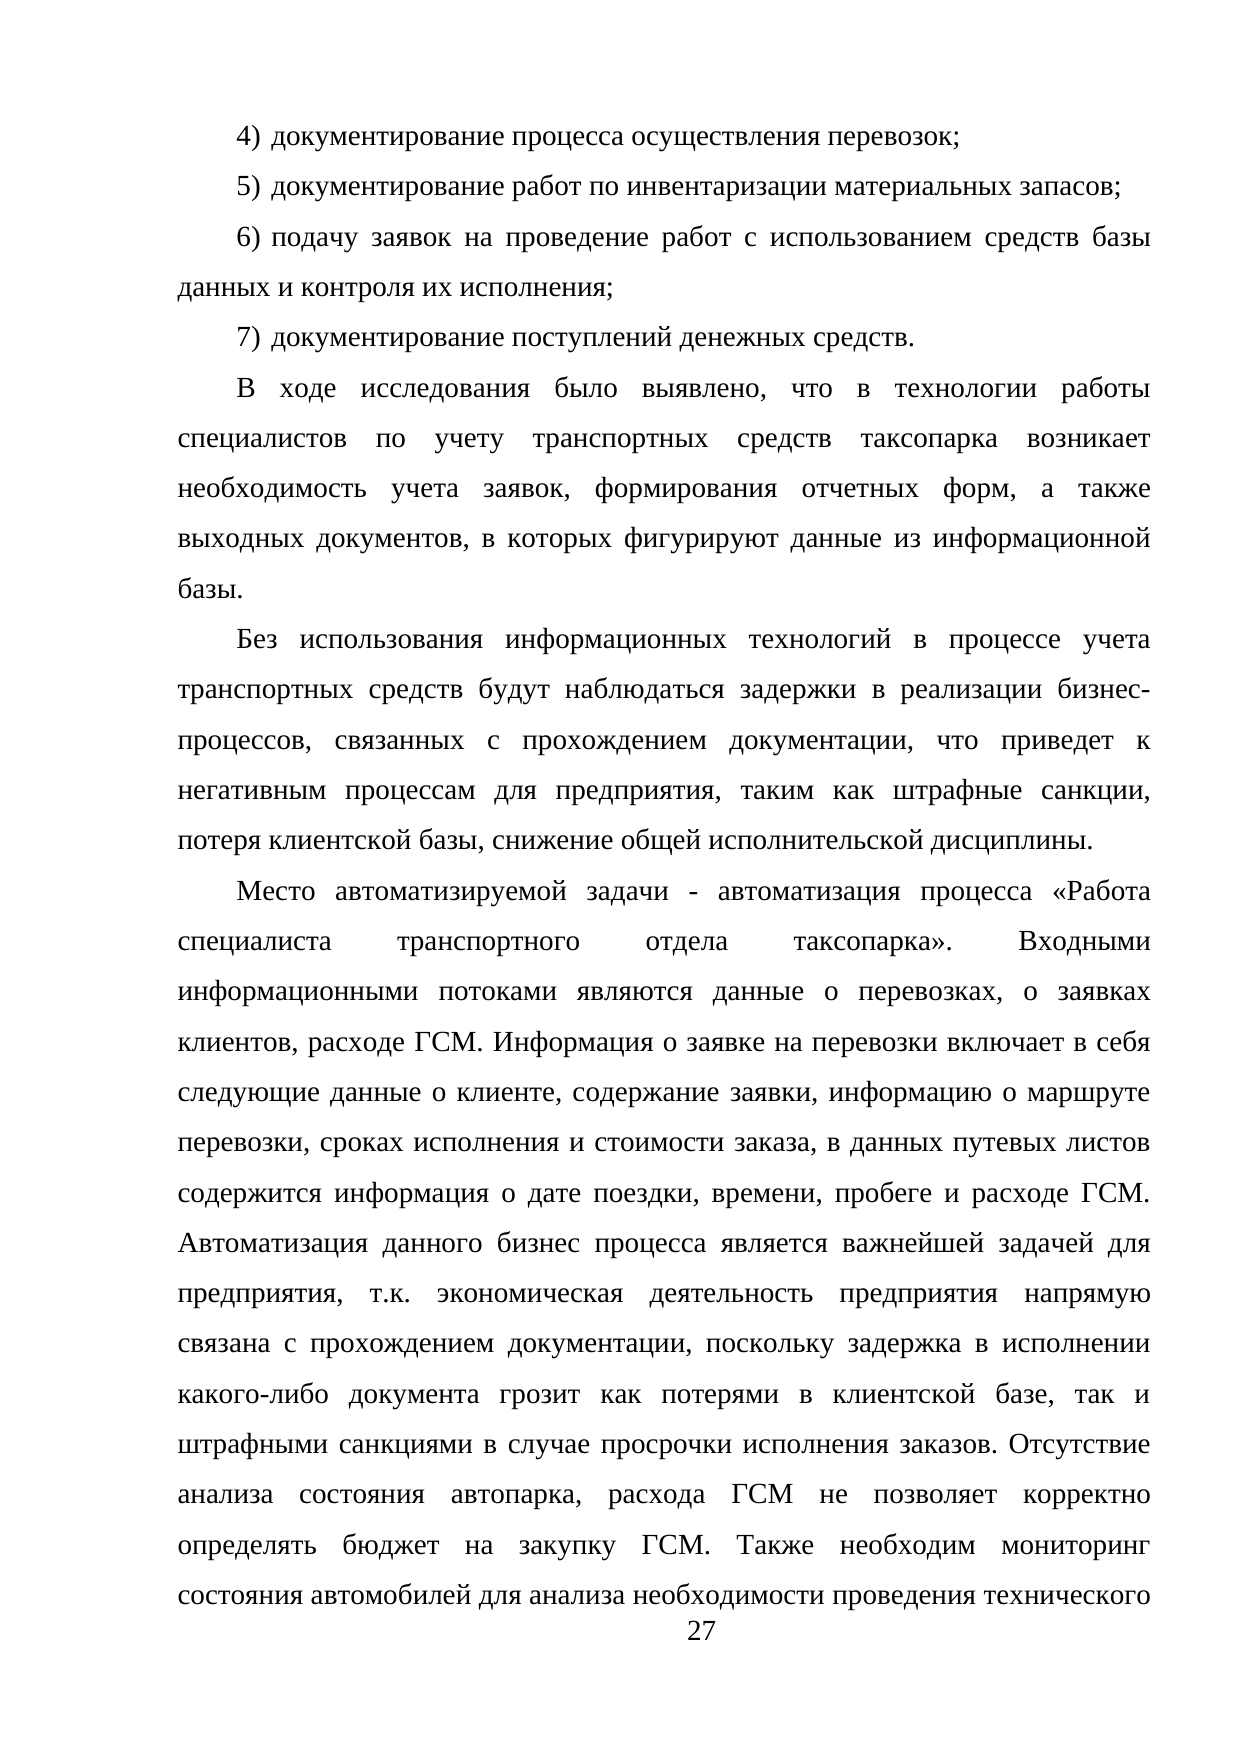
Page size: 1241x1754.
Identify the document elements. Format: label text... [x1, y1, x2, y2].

list документирование процесса осуществления перевозок; [177, 118, 1152, 152]
list документирование работ по инвентаризации материальных запасов; [177, 168, 1152, 202]
list подачу заявок на проведение работ с использованием средств базы данных и контроля их исполнения; [177, 219, 1152, 303]
list документирование поступлений денежных средств. [177, 319, 1152, 353]
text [177, 873, 1152, 1611]
text В ходе исследования было выявлено, что в технологии работы специалистов по учету транспортных средств таксопарка возникает необходимость учета заявок, формирования отчетных форм, а также выходных документов, в которых фигурируют данные из информационной базы. [177, 370, 1152, 604]
text Без использования информационных технологий в процессе учета транспортных средств будут наблюдаться задержки в реализации бизнес-процессов, связанных с прохождением документации, что приведет к негативным процессам для предприятия, таким как штрафные санкции, потеря клиентской базы, снижение общей исполнительской дисциплины. [177, 621, 1152, 856]
